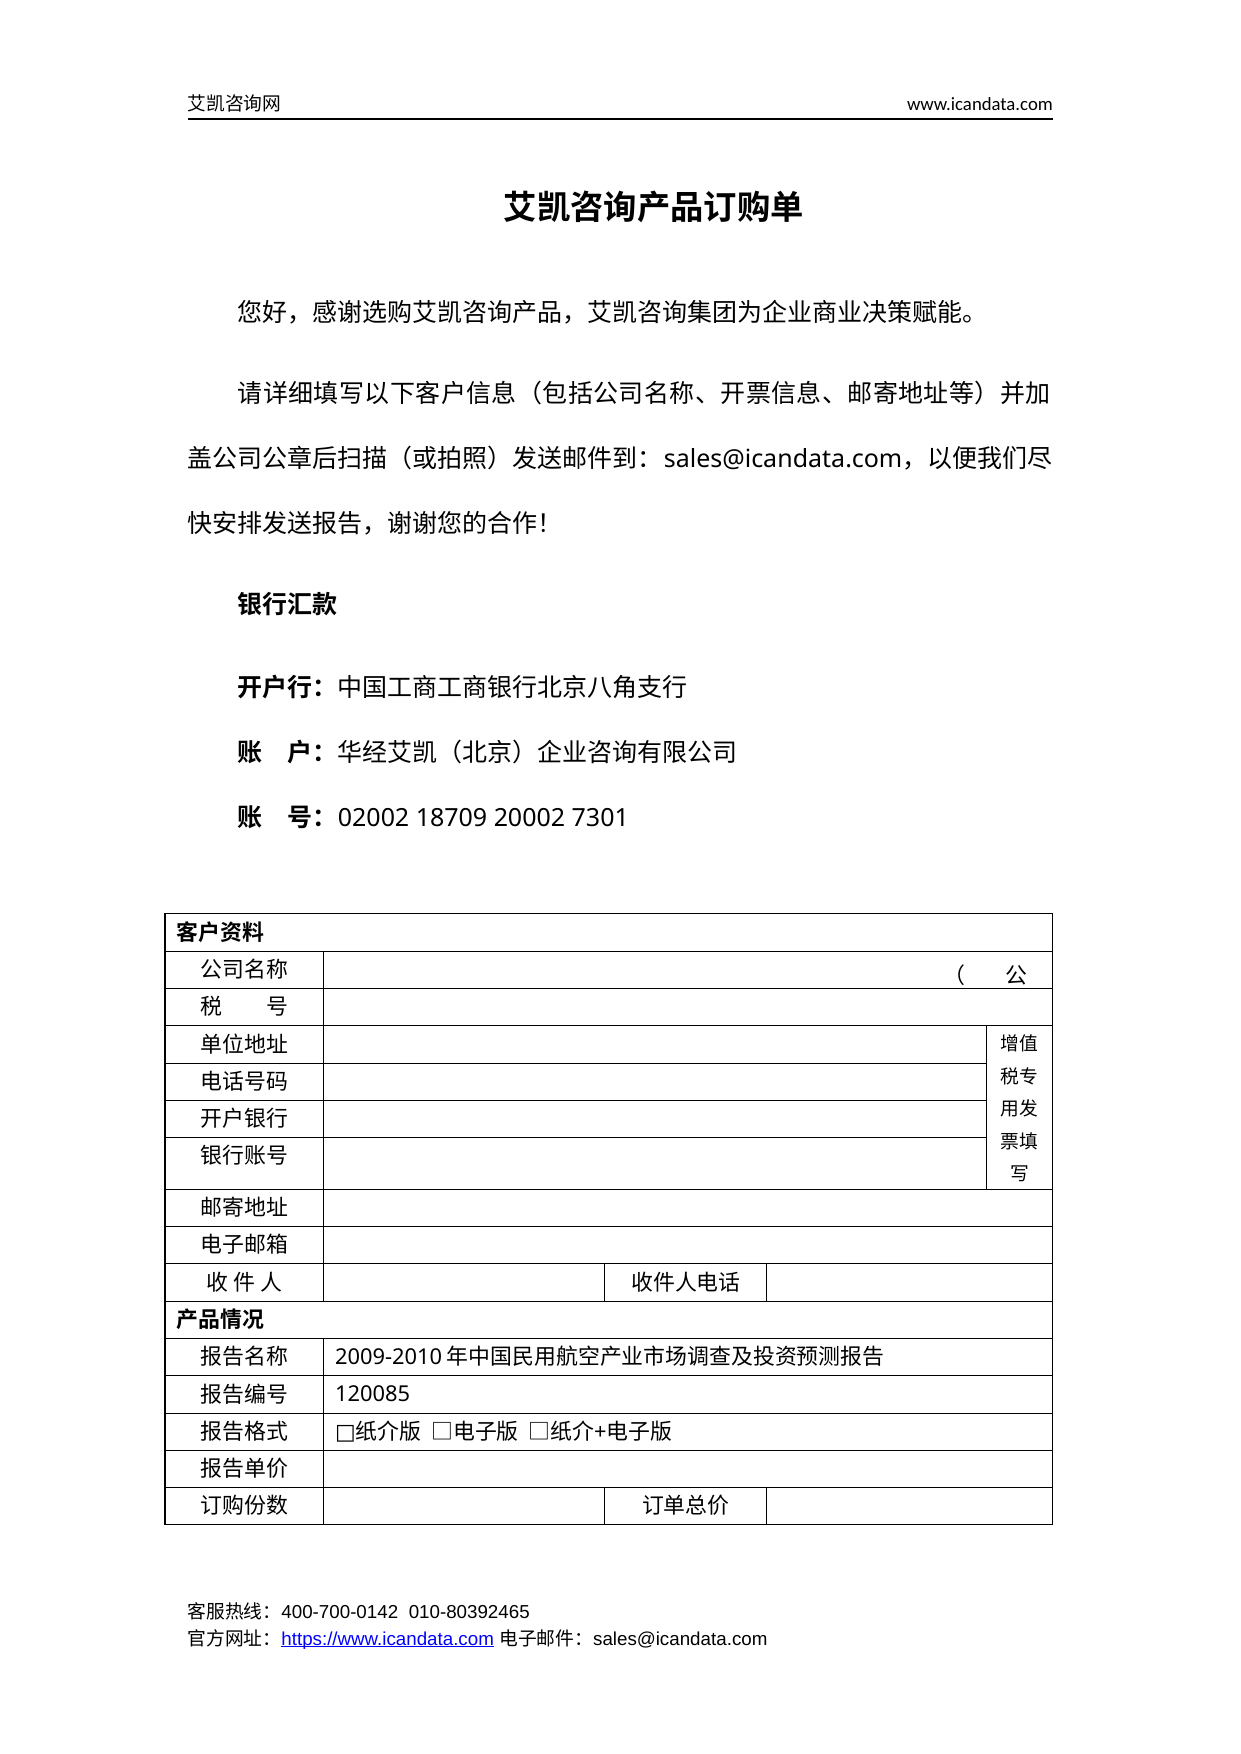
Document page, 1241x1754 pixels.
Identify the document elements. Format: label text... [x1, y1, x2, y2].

text 银行汇款 [187, 570, 1053, 635]
table_cell 邮寄地址 [166, 1190, 323, 1226]
text 您好，感谢选购艾凯咨询产品，艾凯咨询集团为企业商业决策赋能。 [187, 278, 1053, 343]
table_cell [324, 1264, 604, 1301]
table_cell 税 号 [166, 989, 323, 1025]
table_cell 单位地址 [166, 1026, 323, 1062]
table_cell 银行账号 [166, 1138, 323, 1189]
table_cell 订单总价 [605, 1488, 766, 1524]
text 艾凯咨询产品订购单 [187, 172, 1053, 237]
table_cell 订购份数 [166, 1488, 323, 1524]
table_cell [324, 1190, 1052, 1226]
table_cell [324, 1488, 604, 1524]
table_cell 电话号码 [166, 1064, 323, 1100]
table_cell 电子邮箱 [166, 1227, 323, 1263]
table_cell 增值税专用发票填写 [987, 1026, 1052, 1189]
table_cell [324, 989, 1052, 1025]
table_cell [324, 1101, 986, 1137]
table_cell 报告名称 [166, 1339, 323, 1375]
table_cell 2009-2010年中国民用航空产业市场调查及投资预测报告 [324, 1339, 1052, 1375]
table_cell [324, 1227, 1052, 1263]
table_cell [767, 1264, 1052, 1301]
table_cell □纸介版 □电子版 □纸介+电子版 [324, 1414, 1052, 1450]
table_cell [767, 1488, 1052, 1524]
table_cell [324, 952, 1052, 988]
table_cell 报告编号 [166, 1376, 323, 1412]
table_cell [324, 1451, 1052, 1487]
table_cell 开户银行 [166, 1101, 323, 1137]
table_cell 收件人电话 [605, 1264, 766, 1301]
table_cell 报告格式 [166, 1414, 323, 1450]
table_cell 公司名称 [166, 952, 323, 988]
table_cell 120085 [324, 1376, 1052, 1412]
text 账 号：02002 18709 20002 7301 [187, 783, 1053, 848]
text 开户行：中国工商工商银行北京八角支行 [187, 653, 1053, 718]
table_cell [324, 1138, 986, 1189]
table_cell [324, 1026, 986, 1062]
table_cell 报告单价 [166, 1451, 323, 1487]
table_header 客户资料 [166, 914, 1052, 951]
text 账 户：华经艾凯（北京）企业咨询有限公司 [187, 718, 1053, 783]
table_cell [324, 1064, 986, 1100]
table_cell 收 件 人 [166, 1264, 323, 1301]
table_cell 产品情况 [166, 1302, 1052, 1338]
text 请详细填写以下客户信息（包括公司名称、开票信息、邮寄地址等）并加盖公司公章后扫描（或拍照）发送邮件到：sales@icandata.com，以便我们尽快安排发送报告，谢谢您的合作！ [187, 359, 1053, 554]
